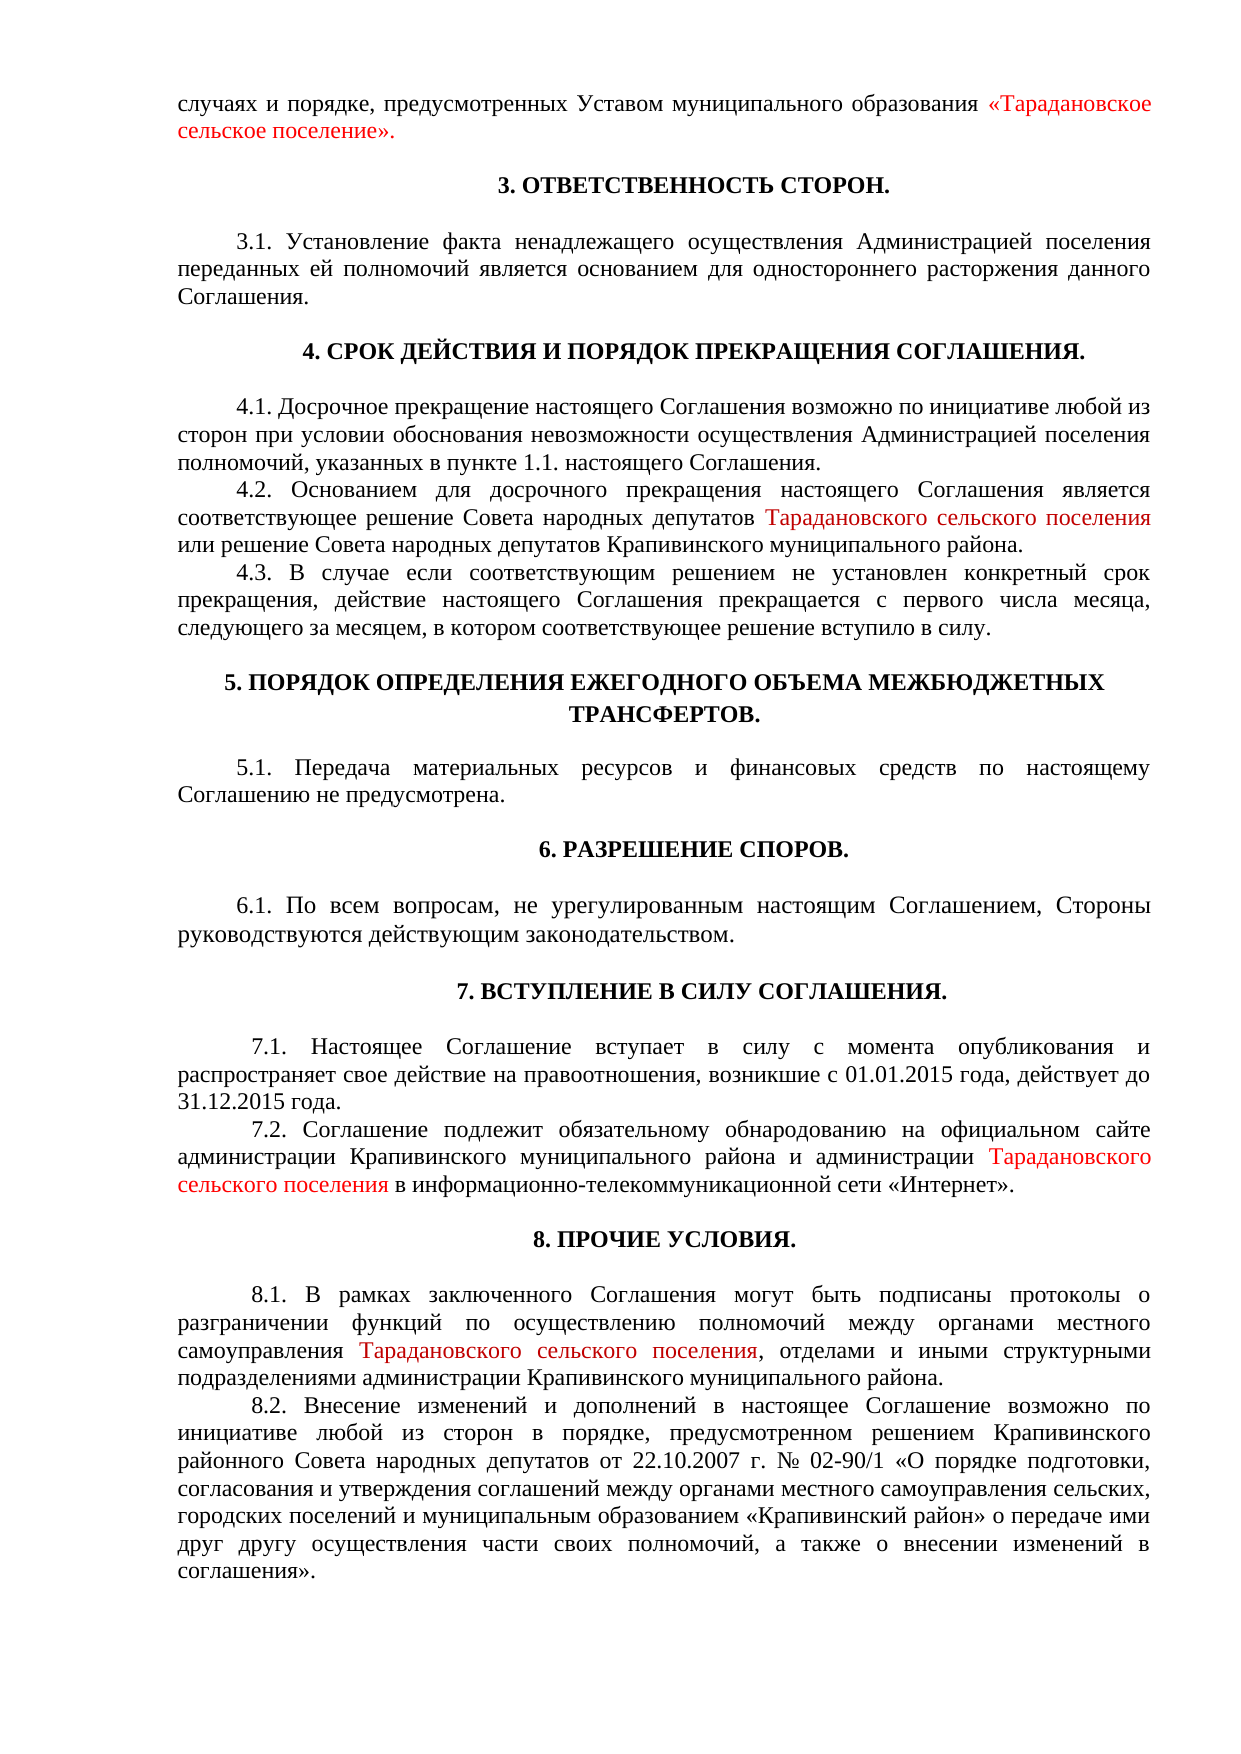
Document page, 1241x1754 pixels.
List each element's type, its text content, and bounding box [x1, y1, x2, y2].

text 4.2. Основанием для досрочного прекращения настоящего Соглашения является соответствующее решение Совета народных депутатов Тарадановского сельского поселения или решение Совета народных депутатов Крапивинского муниципального района. [177, 475, 1152, 558]
text 7.2. Соглашение подлежит обязательному обнародованию на официальном сайте администрации Крапивинского муниципального района и администрации Тарадановского сельского поселения в информационно-телекоммуникационной сети «Интернет». [177, 1115, 1152, 1198]
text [177, 89, 1152, 144]
text 6.1. По всем вопросам, не урегулированным настоящим Соглашением, Стороны руководствуются действующим законодательством. [177, 891, 1152, 948]
text 8.2. Внесение изменений и дополнений в настоящее Соглашение возможно по инициативе любой из сторон в порядке, предусмотренном решением Крапивинского районного Совета народных депутатов от 22.10.2007 г. № 02-90/1 «О порядке подготовки, согласования и утверждения соглашений между органами местного самоуправления сельских, городских поселений и муниципальным образованием «Крапивинский район» о передаче ими друг другу осуществления части своих полномочий, а также о внесении изменений в соглашения». [177, 1391, 1152, 1584]
text 6. РАЗРЕШЕНИЕ СПОРОВ. [177, 835, 1152, 863]
text 7. ВСТУПЛЕНИЕ В СИЛУ СОГЛАШЕНИЯ. [177, 977, 1152, 1004]
text 3. ОТВЕТСТВЕННОСТЬ СТОРОН. [177, 171, 1152, 199]
text 3.1. Установление факта ненадлежащего осуществления Администрацией поселения переданных ей полномочий является основанием для одностороннего расторжения данного Соглашения. [177, 227, 1152, 309]
text 4.3. В случае если соответствующим решением не установлен конкретный срок прекращения, действие настоящего Соглашения прекращается с первого числа месяца, следующего за месяцем, в котором соответствующее решение вступило в силу. [177, 558, 1152, 641]
text 8. ПРОЧИЕ УСЛОВИЯ. [177, 1225, 1152, 1253]
text 8.1. В рамках заключенного Соглашения могут быть подписаны протоколы о разграничении функций по осуществлению полномочий между органами местного самоуправления Тарадановского сельского поселения, отделами и иными структурными подразделениями администрации Крапивинского муниципального района. [177, 1280, 1152, 1391]
text 5.1. Передача материальных ресурсов и финансовых средств по настоящему Соглашению не предусмотрена. [177, 752, 1152, 808]
text 4. СРОК ДЕЙСТВИЯ И ПОРЯДОК ПРЕКРАЩЕНИЯ СОГЛАШЕНИЯ. [177, 337, 1152, 365]
text 7.1. Настоящее Соглашение вступает в силу с момента опубликования и распространяет свое действие на правоотношения, возникшие с 01.01.2015 года, действует до 31.12.2015 года. [177, 1032, 1152, 1115]
text 5. ПОРЯДОК ОПРЕДЕЛЕНИЯ ЕЖЕГОДНОГО ОБЪЕМА МЕЖБЮДЖЕТНЫХ ТРАНСФЕРТОВ. [177, 668, 1152, 728]
text 4.1. Досрочное прекращение настоящего Соглашения возможно по инициативе любой из сторон при условии обоснования невозможности осуществления Администрацией поселения полномочий, указанных в пункте 1.1. настоящего Соглашения. [177, 392, 1152, 475]
